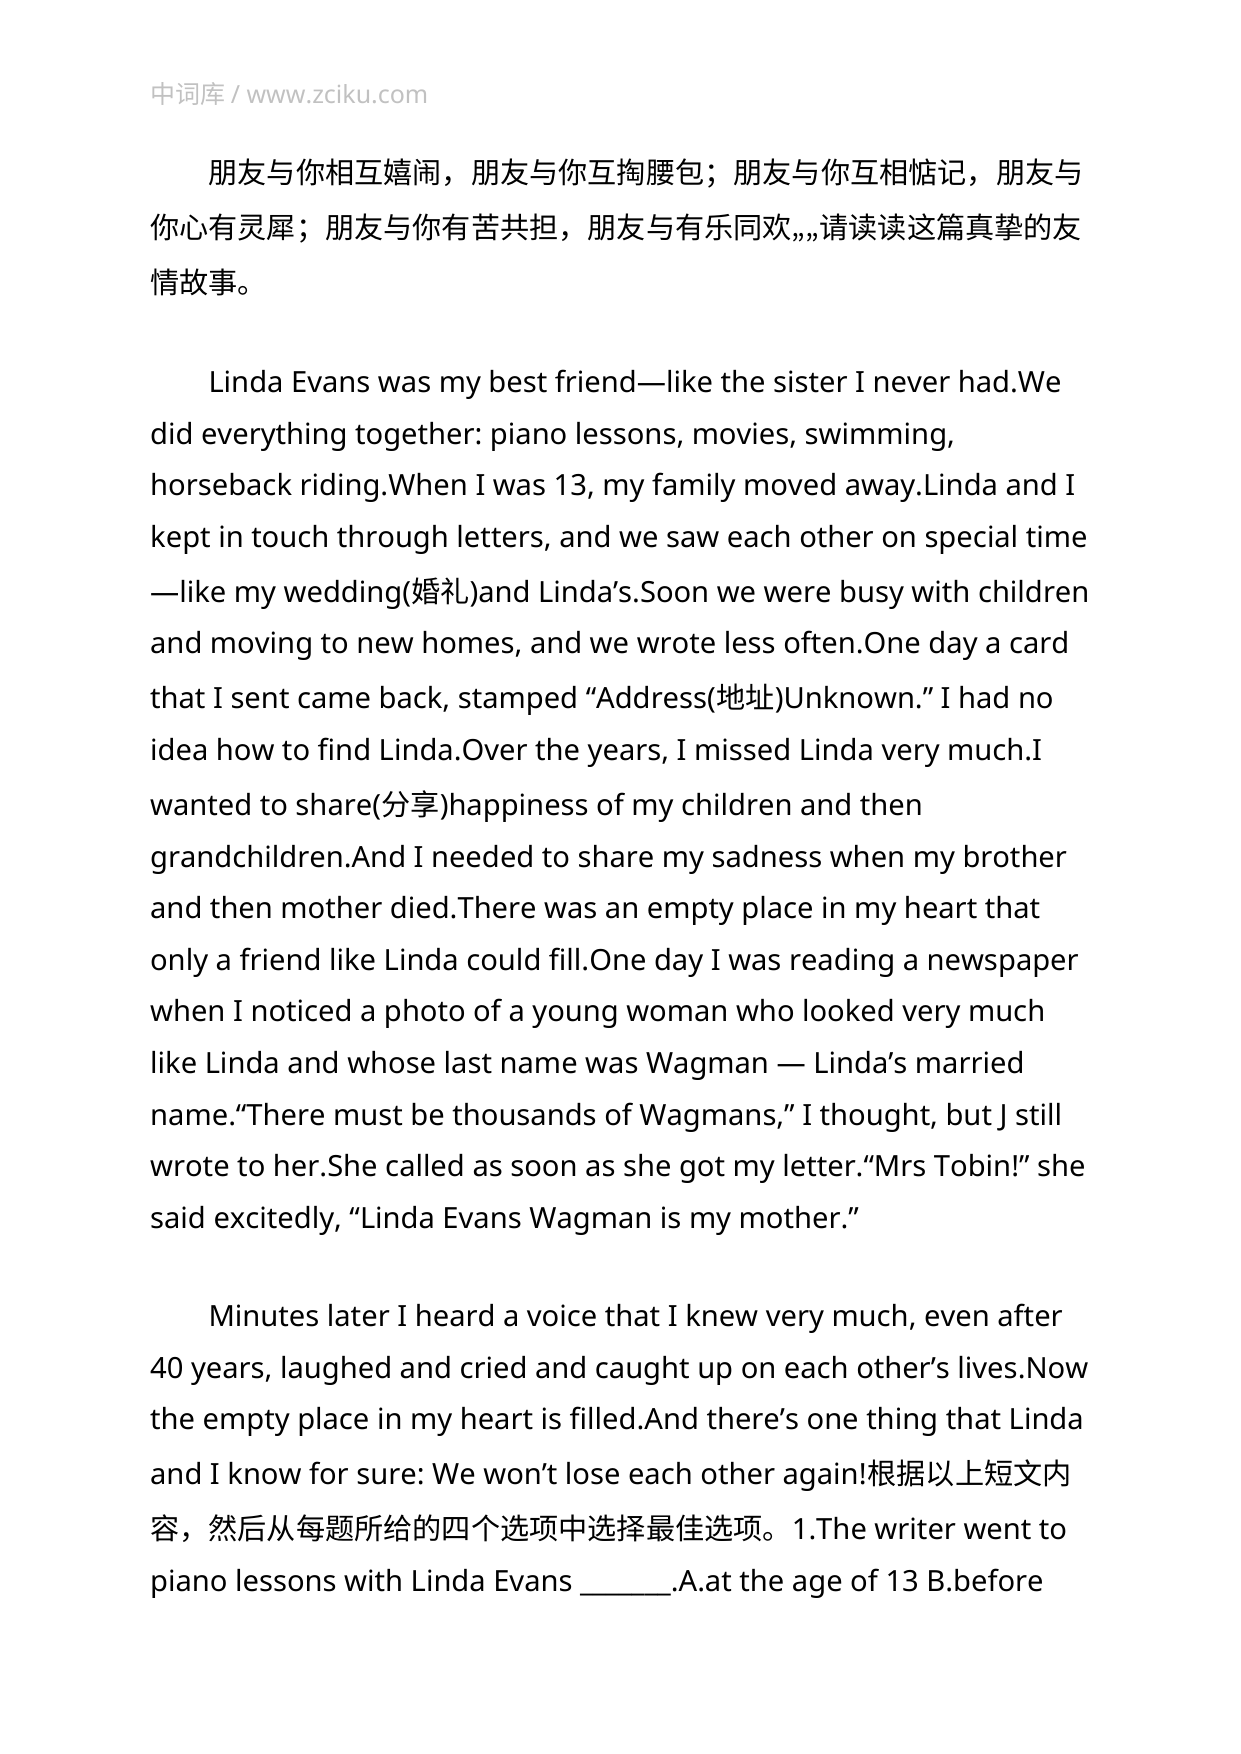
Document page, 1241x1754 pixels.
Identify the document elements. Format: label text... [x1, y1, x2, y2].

text Linda Evans was my best friend—like the sister I never had.We did everything together: piano lessons, movies, swimming, horseback riding.When I was 13, my family moved away.Linda and I kept in touch through letters, and we saw each other on special time—like my wedding(婚礼)and Linda’s.Soon we were busy with children and moving to new homes, and we wrote less often.One day a card that I sent came back, stamped “Address(地址)Unknown.” I had no idea how to find Linda.Over the years, I missed Linda very much.I wanted to share(分享)happiness of my children and then grandchildren.And I needed to share my sadness when my brother and then mother died.There was an empty place in my heart that only a friend like Linda could fill.One day I was reading a newspaper when I noticed a photo of a young woman who looked very much like Linda and whose last name was Wagman — Linda’s married name.“There must be thousands of Wagmans,” I thought, but J still wrote to her.She called as soon as she got my letter.“Mrs Tobin!” she said excitedly, “Linda Evans Wagman is my mother.” [150, 362, 1090, 1237]
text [150, 1295, 1090, 1600]
text 朋友与你相互嬉闹，朋友与你互掏腰包；朋友与你互相惦记，朋友与你心有灵犀；朋友与你有苦共担，朋友与有乐同欢„„请读读这篇真挚的友情故事。 [150, 150, 1090, 302]
